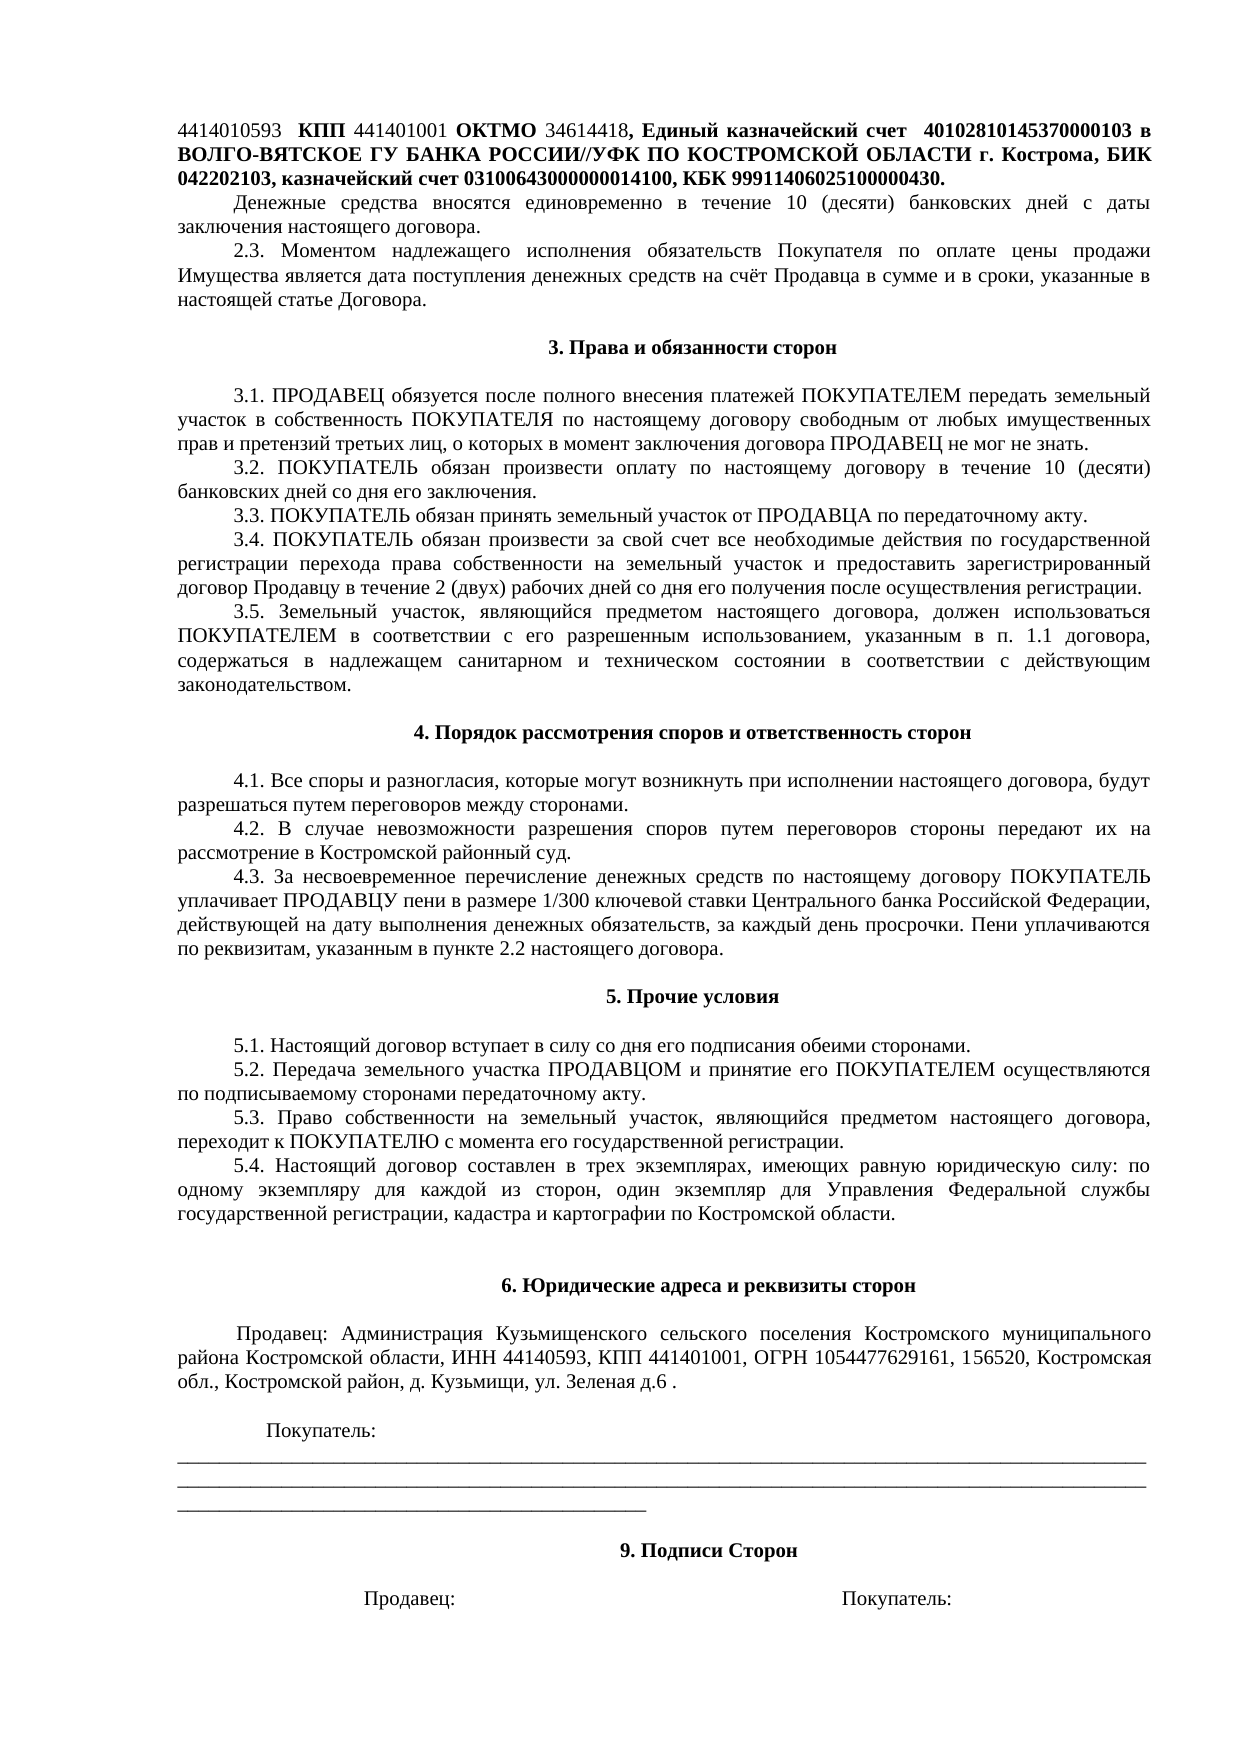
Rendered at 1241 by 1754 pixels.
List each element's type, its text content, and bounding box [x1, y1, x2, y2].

text 2.3. Моментом надлежащего исполнения обязательств Покупателя по оплате цены продажи Имущества является дата поступления денежных средств на счёт Продавца в сумме и в сроки, указанные в настоящей статье Договора. [177, 238, 1152, 311]
text 4.1. Все споры и разногласия, которые могут возникнуть при исполнении настоящего договора, будут разрешаться путем переговоров между сторонами. [177, 768, 1152, 816]
text 3.5. Земельный участок, являющийся предметом настоящего договора, должен использоваться ПОКУПАТЕЛЕМ в соответствии с его разрешенным использованием, указанным в п. 1.1 договора, содержаться в надлежащем санитарном и техническом состоянии в соответствии с действующим законодательством. [177, 599, 1152, 696]
table_header Продавец: [166, 1586, 653, 1625]
text 3.2. ПОКУПАТЕЛЬ обязан произвести оплату по настоящему договору в течение 10 (десяти) банковских дней со дня его заключения. [177, 455, 1152, 503]
text 3.1. ПРОДАВЕЦ обязуется после полного внесения платежей ПОКУПАТЕЛЕМ передать земельный участок в собственность ПОКУПАТЕЛЯ по настоящему договору свободным от любых имущественных прав и претензий третьих лиц, о которых в момент заключения договора ПРОДАВЕЦ не мог не знать. [177, 383, 1152, 455]
text 5.3. Право собственности на земельный участок, являющийся предметом настоящего договора, переходит к ПОКУПАТЕЛЮ с момента его государственной регистрации. [177, 1105, 1152, 1153]
text 5.2. Передача земельного участка ПРОДАВЦОМ и принятие его ПОКУПАТЕЛЕМ осуществляются по подписываемому сторонами передаточному акту. [177, 1057, 1152, 1105]
text 4.2. В случае невозможности разрешения споров путем переговоров стороны передают их на рассмотрение в Костромской районный суд. [177, 816, 1152, 864]
text 4. Порядок рассмотрения споров и ответственность сторон [177, 720, 1152, 744]
text 9. Подписи Сторон [177, 1538, 1152, 1562]
text Покупатель: _______________________________________________________________________________________________________________________________________________________________________________________________________________________________________ [177, 1417, 1152, 1514]
text Продавец: Администрация Кузьмищенского сельского поселения Костромского муниципального района Костромской области, ИНН 44140593, КПП 441401001, ОГРН 1054477629161, 156520, Костромская обл., Костромской район, д. Кузьмищи, ул. Зеленая д.6 . [177, 1321, 1152, 1393]
text 3.4. ПОКУПАТЕЛЬ обязан произвести за свой счет все необходимые действия по государственной регистрации перехода права собственности на земельный участок и предоставить зарегистрированный договор Продавцу в течение 2 (двух) рабочих дней со дня его получения после осуществления регистрации. [177, 527, 1152, 599]
text 4.3. За несвоевременное перечисление денежных средств по настоящему договору ПОКУПАТЕЛЬ уплачивает ПРОДАВЦУ пени в размере 1/300 ключевой ставки Центрального банка Российской Федерации, действующей на дату выполнения денежных обязательств, за каждый день просрочки. Пени уплачиваются по реквизитам, указанным в пункте 2.2 настоящего договора. [177, 864, 1152, 960]
text 3. Права и обязанности сторон [177, 335, 1152, 359]
table_header Покупатель: [653, 1586, 1140, 1625]
text 5. Прочие условия [177, 984, 1152, 1008]
text 6. Юридические адреса и реквизиты сторон [177, 1273, 1152, 1297]
text 3.3. ПОКУПАТЕЛЬ обязан принять земельный участок от ПРОДАВЦА по передаточному акту. [177, 503, 1152, 527]
text 5.1. Настоящий договор вступает в силу со дня его подписания обеими сторонами. [177, 1032, 1152, 1057]
text 5.4. Настоящий договор составлен в трех экземплярах, имеющих равную юридическую силу: по одному экземпляру для каждой из сторон, один экземпляр для Управления Федеральной службы государственной регистрации, кадастра и картографии по Костромской области. [177, 1153, 1152, 1225]
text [177, 118, 1152, 190]
text Денежные средства вносятся единовременно в течение 10 (десяти) банковских дней с даты заключения настоящего договора. [177, 190, 1152, 238]
